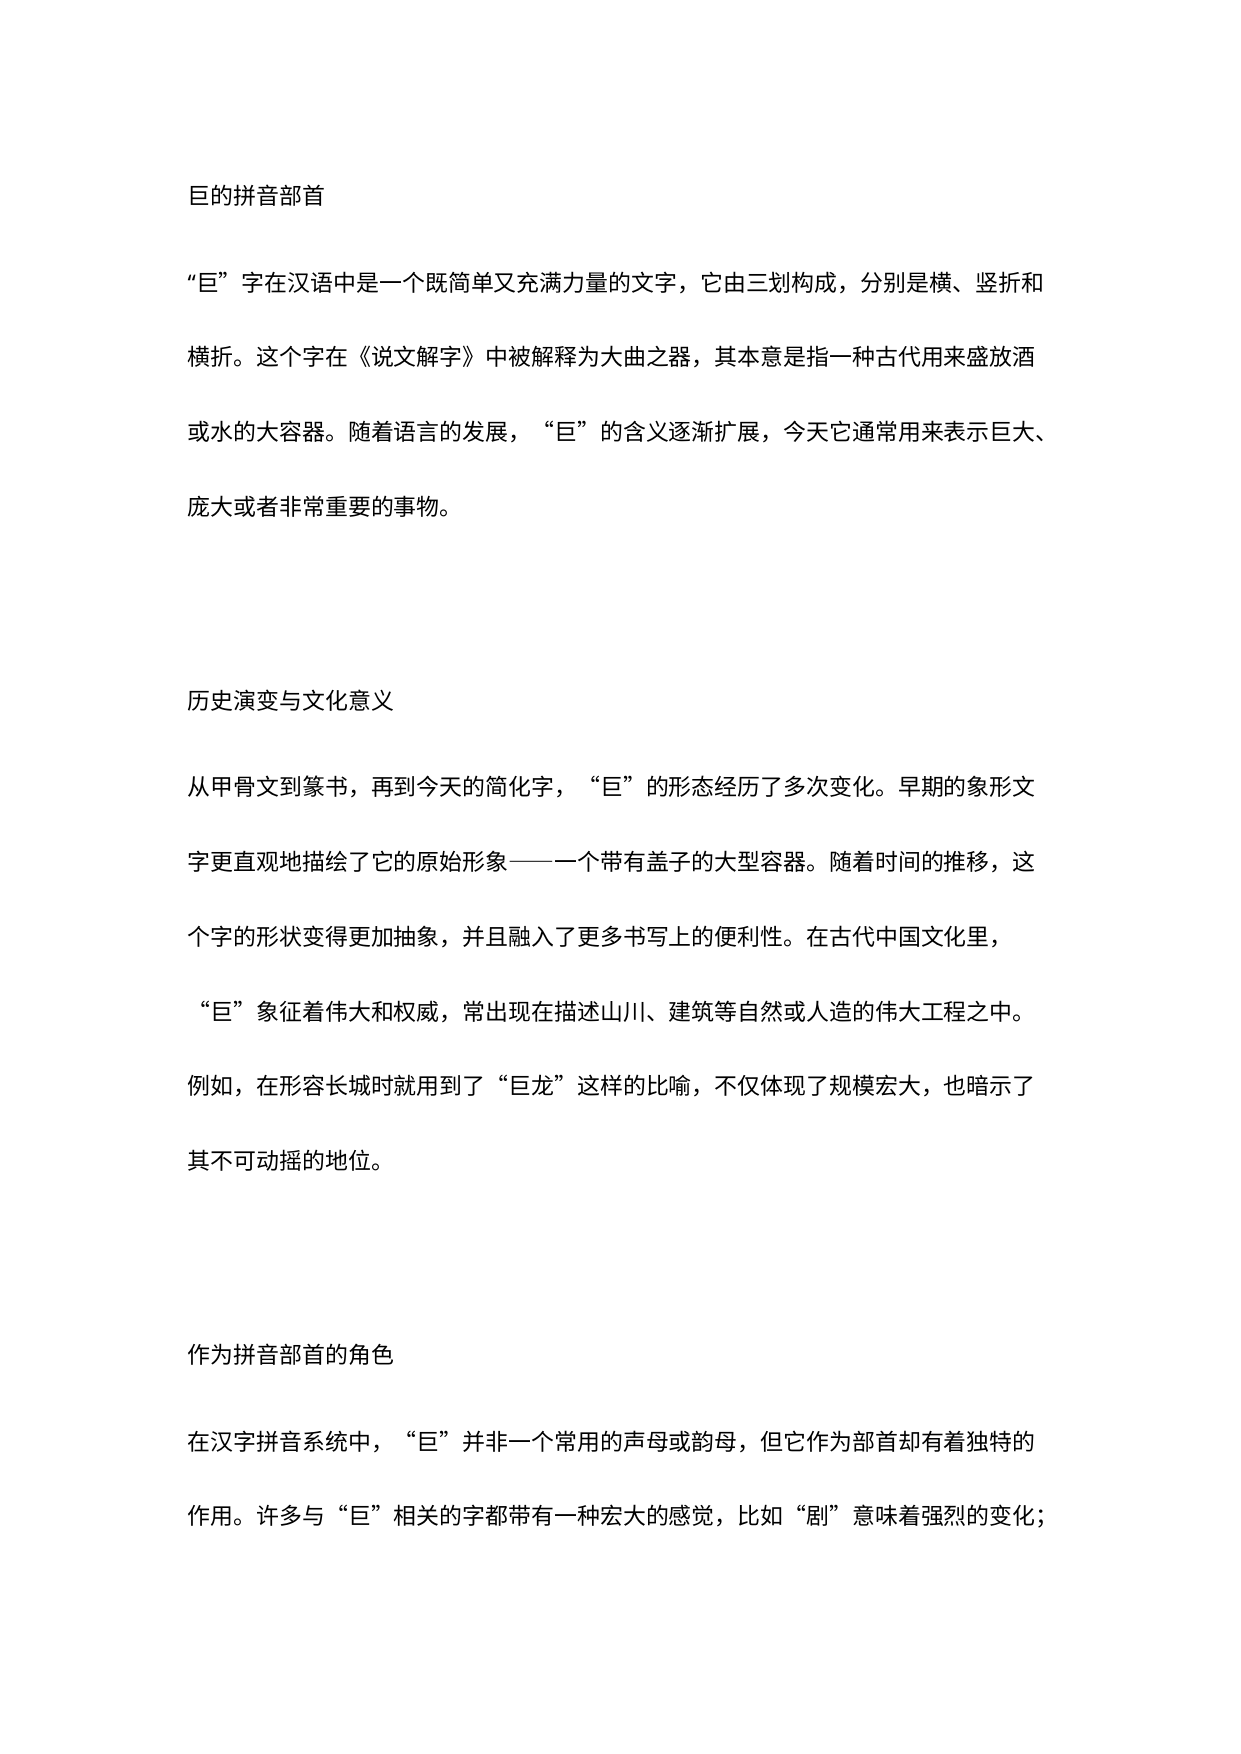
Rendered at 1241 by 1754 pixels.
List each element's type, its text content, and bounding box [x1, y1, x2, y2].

text “巨”字在汉语中是一个既简单又充满力量的文字，它由三划构成，分别是横、竖折和横折。这个字在《说文解字》中被解释为大曲之器，其本意是指一种古代用来盛放酒或水的大容器。随着语言的发展，“巨”的含义逐渐扩展，今天它通常用来表示巨大、庞大或者非常重要的事物。 [187, 248, 1053, 538]
text 巨的拼音部首 [187, 162, 1053, 227]
text 作为拼音部首的角色 [187, 1321, 1053, 1386]
text 从甲骨文到篆书，再到今天的简化字，“巨”的形态经历了多次变化。早期的象形文字更直观地描绘了它的原始形象——一个带有盖子的大型容器。随着时间的推移，这个字的形状变得更加抽象，并且融入了更多书写上的便利性。在古代中国文化里，“巨”象征着伟大和权威，常出现在描述山川、建筑等自然或人造的伟大工程之中。例如，在形容长城时就用到了“巨龙”这样的比喻，不仅体现了规模宏大，也暗示了其不可动摇的地位。 [187, 753, 1053, 1192]
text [187, 1408, 1053, 1547]
text 历史演变与文化意义 [187, 667, 1053, 732]
